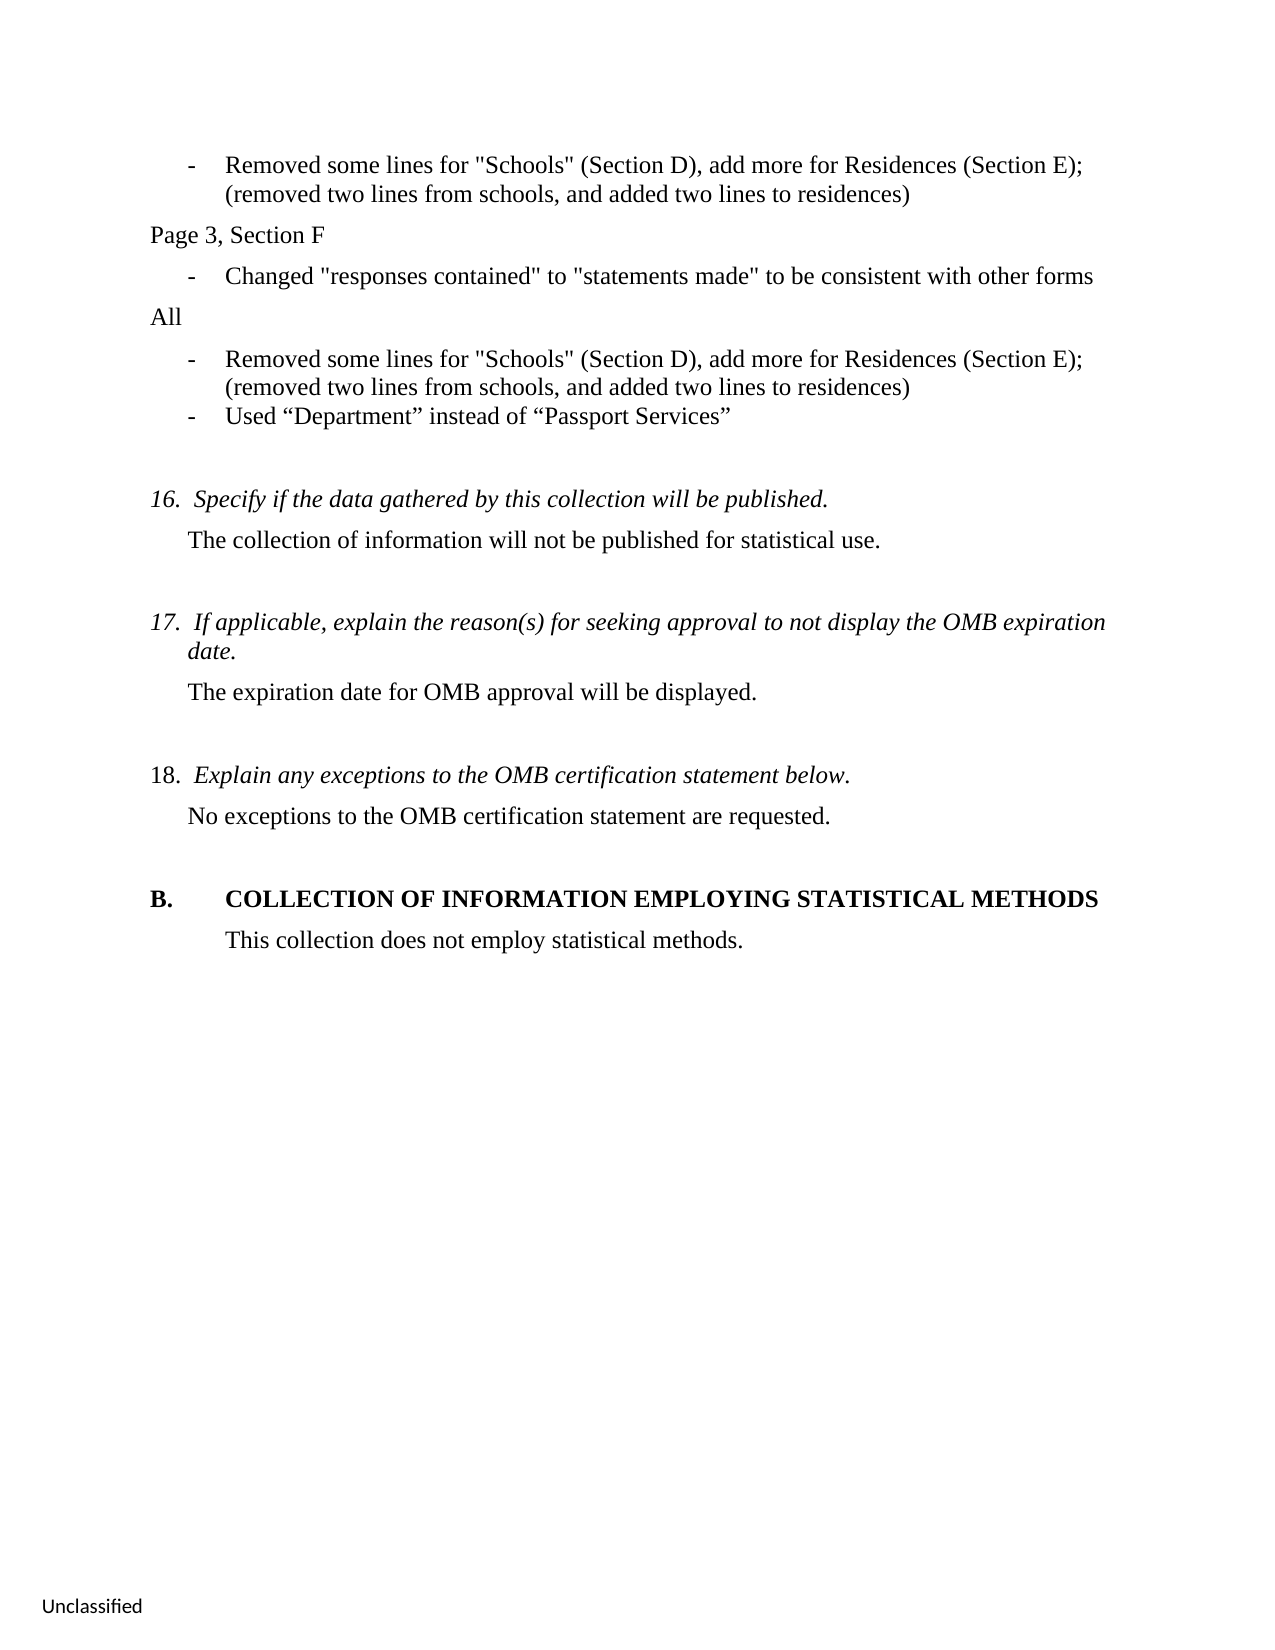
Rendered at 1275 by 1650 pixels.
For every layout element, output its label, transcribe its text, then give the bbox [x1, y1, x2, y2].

text The collection of information will not be published for statistical use. [187, 525, 1125, 554]
list Specify if the data gathered by this collection will be published. [150, 484, 1125, 512]
list Removed some lines for "Schools" (Section D), add more for Residences (Section E); (removed two lines from schools, and added two lines to residences) [187, 344, 1125, 401]
list Used “Department” instead of “Passport Services” [187, 401, 1125, 430]
list If applicable, explain the reason(s) for seeking approval to not display the OMB expiration date. [150, 607, 1125, 665]
list Removed some lines for "Schools" (Section D), add more for Residences (Section E); (removed two lines from schools, and added two lines to residences) [187, 150, 1125, 207]
text The expiration date for OMB approval will be displayed. [187, 677, 1125, 706]
list Changed "responses contained" to "statements made" to be consistent with other forms [187, 261, 1125, 290]
list Explain any exceptions to the OMB certification statement below. [150, 760, 1125, 789]
text This collection does not employ statistical methods. [150, 925, 1125, 954]
text All [150, 302, 1125, 331]
text No exceptions to the OMB certification statement are requested. [187, 801, 1125, 830]
text Page 3, Section F [150, 220, 1125, 249]
subtitle B. COLLECTION OF INFORMATION EMPLOYING STATISTICAL METHODS [150, 884, 1125, 912]
